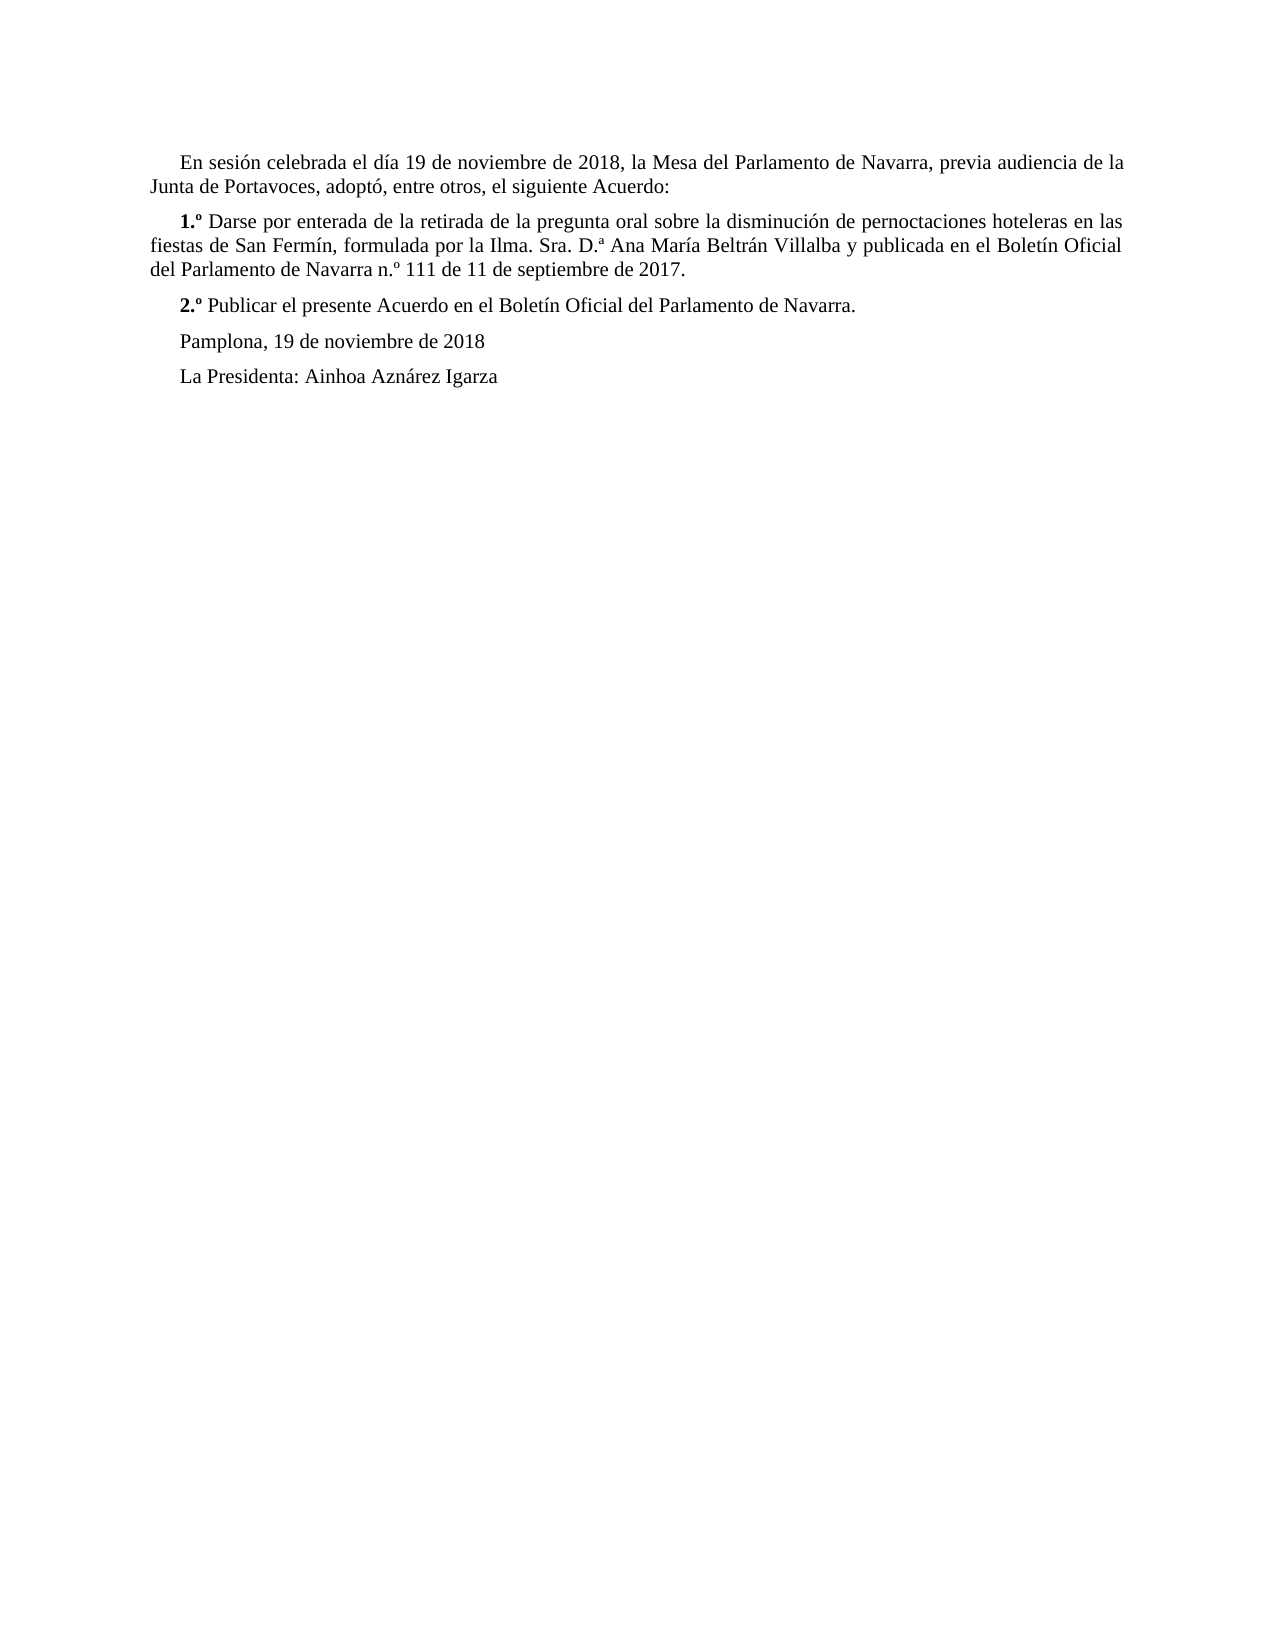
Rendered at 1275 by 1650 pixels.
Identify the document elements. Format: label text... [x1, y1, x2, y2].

text 1.º Darse por enterada de la retirada de la pregunta oral sobre la disminución de pernoctaciones hoteleras en las fiestas de San Fermín, formulada por la Ilma. Sra. D.ª Ana María Beltrán Villalba y publicada en el Boletín Oficial del Parlamento de Navarra n.º 111 de 11 de septiembre de 2017. [150, 210, 1125, 282]
text En sesión celebrada el día 19 de noviembre de 2018, la Mesa del Parlamento de Navarra, previa audiencia de la Junta de Portavoces, adoptó, entre otros, el siguiente Acuerdo: [150, 150, 1125, 198]
text 2.º Publicar el presente Acuerdo en el Boletín Oficial del Parlamento de Navarra. [150, 293, 1125, 317]
text Pamplona, 19 de noviembre de 2018 [150, 329, 1125, 353]
text La Presidenta: Ainhoa Aznárez Igarza [150, 365, 1125, 389]
